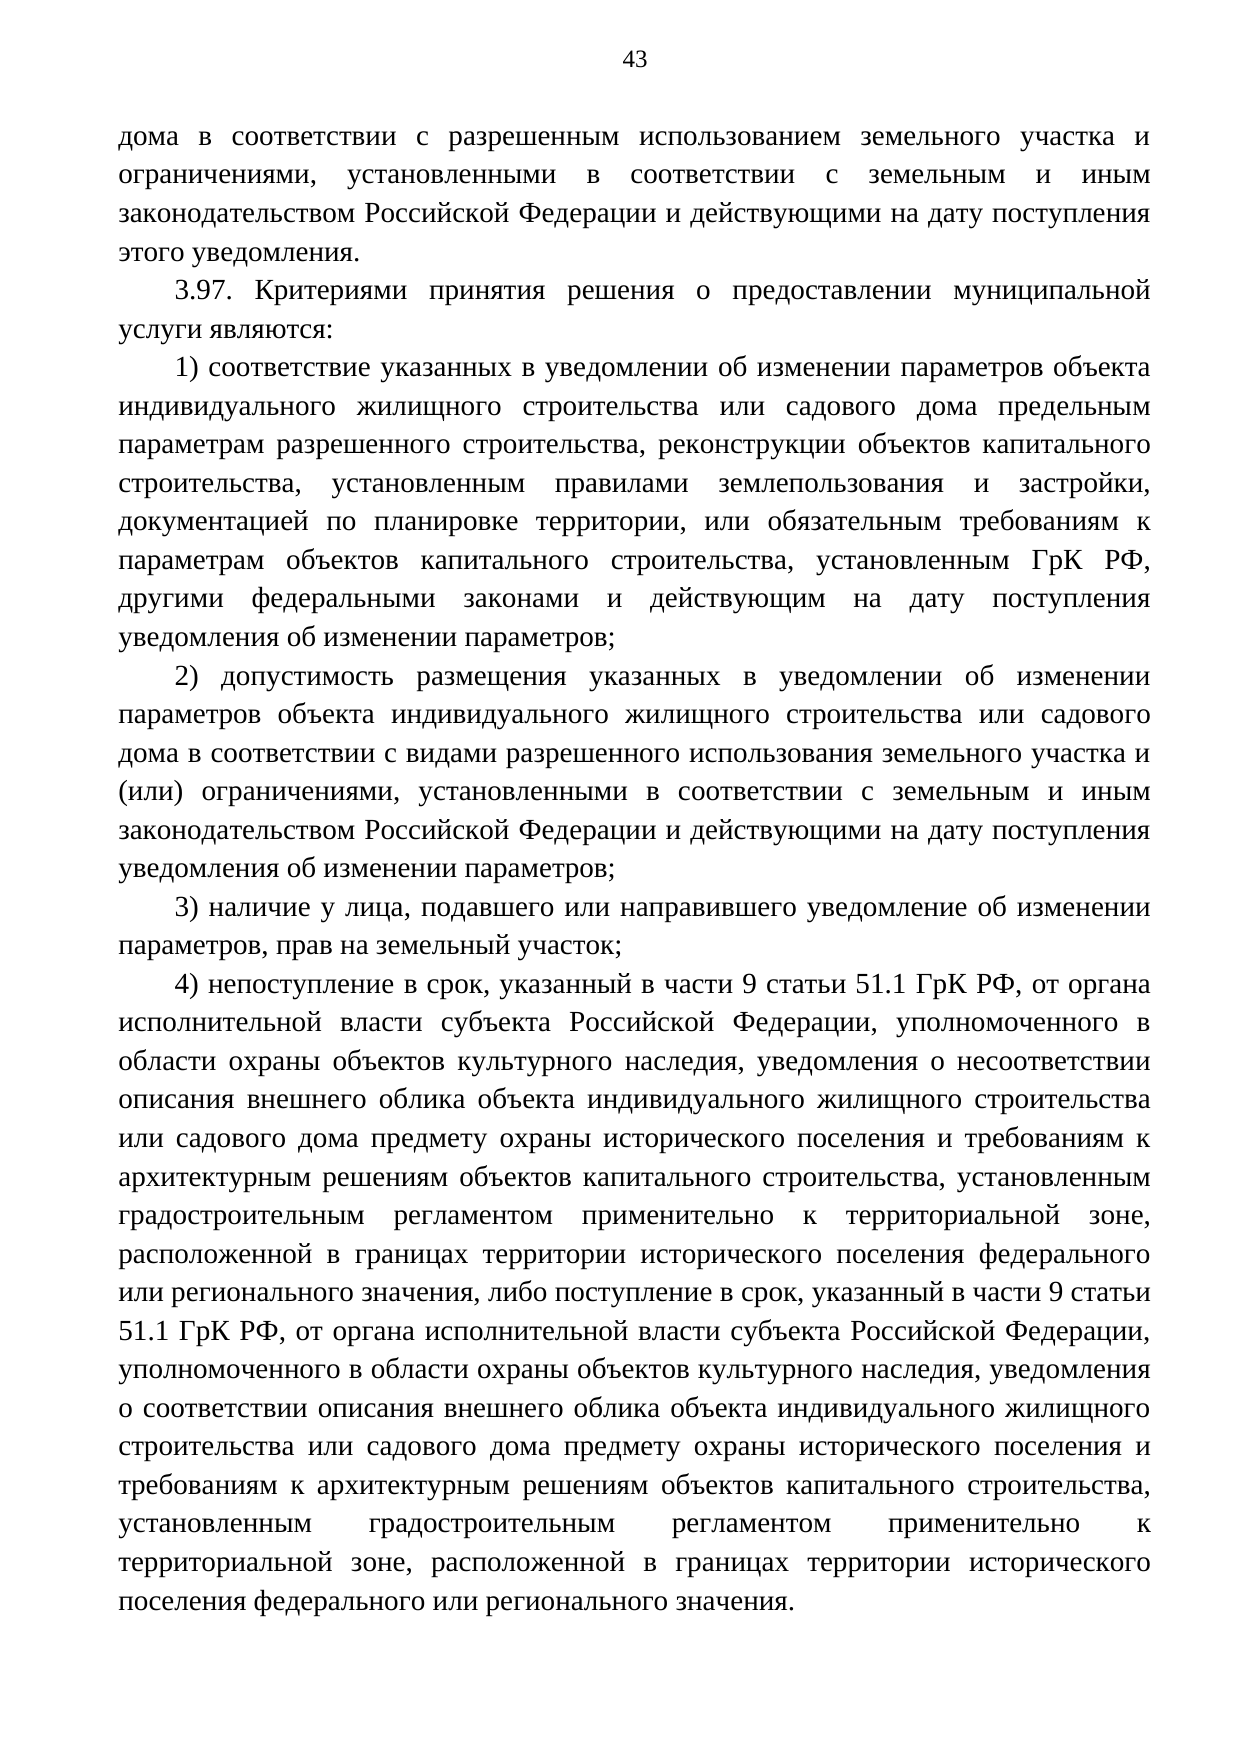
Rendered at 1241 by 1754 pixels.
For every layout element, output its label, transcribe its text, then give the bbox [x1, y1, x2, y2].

text 1) соответствие указанных в уведомлении об изменении параметров объекта индивидуального жилищного строительства или садового дома предельным параметрам разрешенного строительства, реконструкции объектов капитального строительства, установленным правилами землепользования и застройки, документацией по планировке территории, или обязательным требованиям к параметрам объектов капитального строительства, установленным ГрК РФ, другими федеральными законами и действующим на дату поступления уведомления об изменении параметров; [118, 349, 1152, 653]
text 3) наличие у лица, подавшего или направившего уведомление об изменении параметров, прав на земельный участок; [118, 889, 1152, 961]
text 3.97. Критериями принятия решения о предоставлении муниципальной услуги являются: [118, 272, 1152, 344]
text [118, 118, 1152, 267]
text 2) допустимость размещения указанных в уведомлении об изменении параметров объекта индивидуального жилищного строительства или садового дома в соответствии с видами разрешенного использования земельного участка и (или) ограничениями, установленными в соответствии с земельным и иным законодательством Российской Федерации и действующими на дату поступления уведомления об изменении параметров; [118, 658, 1152, 884]
text 4) непоступление в срок, указанный в части 9 статьи 51.1 ГрК РФ, от органа исполнительной власти субъекта Российской Федерации, уполномоченного в области охраны объектов культурного наследия, уведомления о несоответствии описания внешнего облика объекта индивидуального жилищного строительства или садового дома предмету охраны исторического поселения и требованиям к архитектурным решениям объектов капитального строительства, установленным градостроительным регламентом применительно к территориальной зоне, расположенной в границах территории исторического поселения федерального или регионального значения, либо поступление в срок, указанный в части 9 статьи 51.1 ГрК РФ, от органа исполнительной власти субъекта Российской Федерации, уполномоченного в области охраны объектов культурного наследия, уведомления о соответствии описания внешнего облика объекта индивидуального жилищного строительства или садового дома предмету охраны исторического поселения и требованиям к архитектурным решениям объектов капитального строительства, установленным градостроительным регламентом применительно к территориальной зоне, расположенной в границах территории исторического поселения федерального или регионального значения. [118, 966, 1152, 1616]
